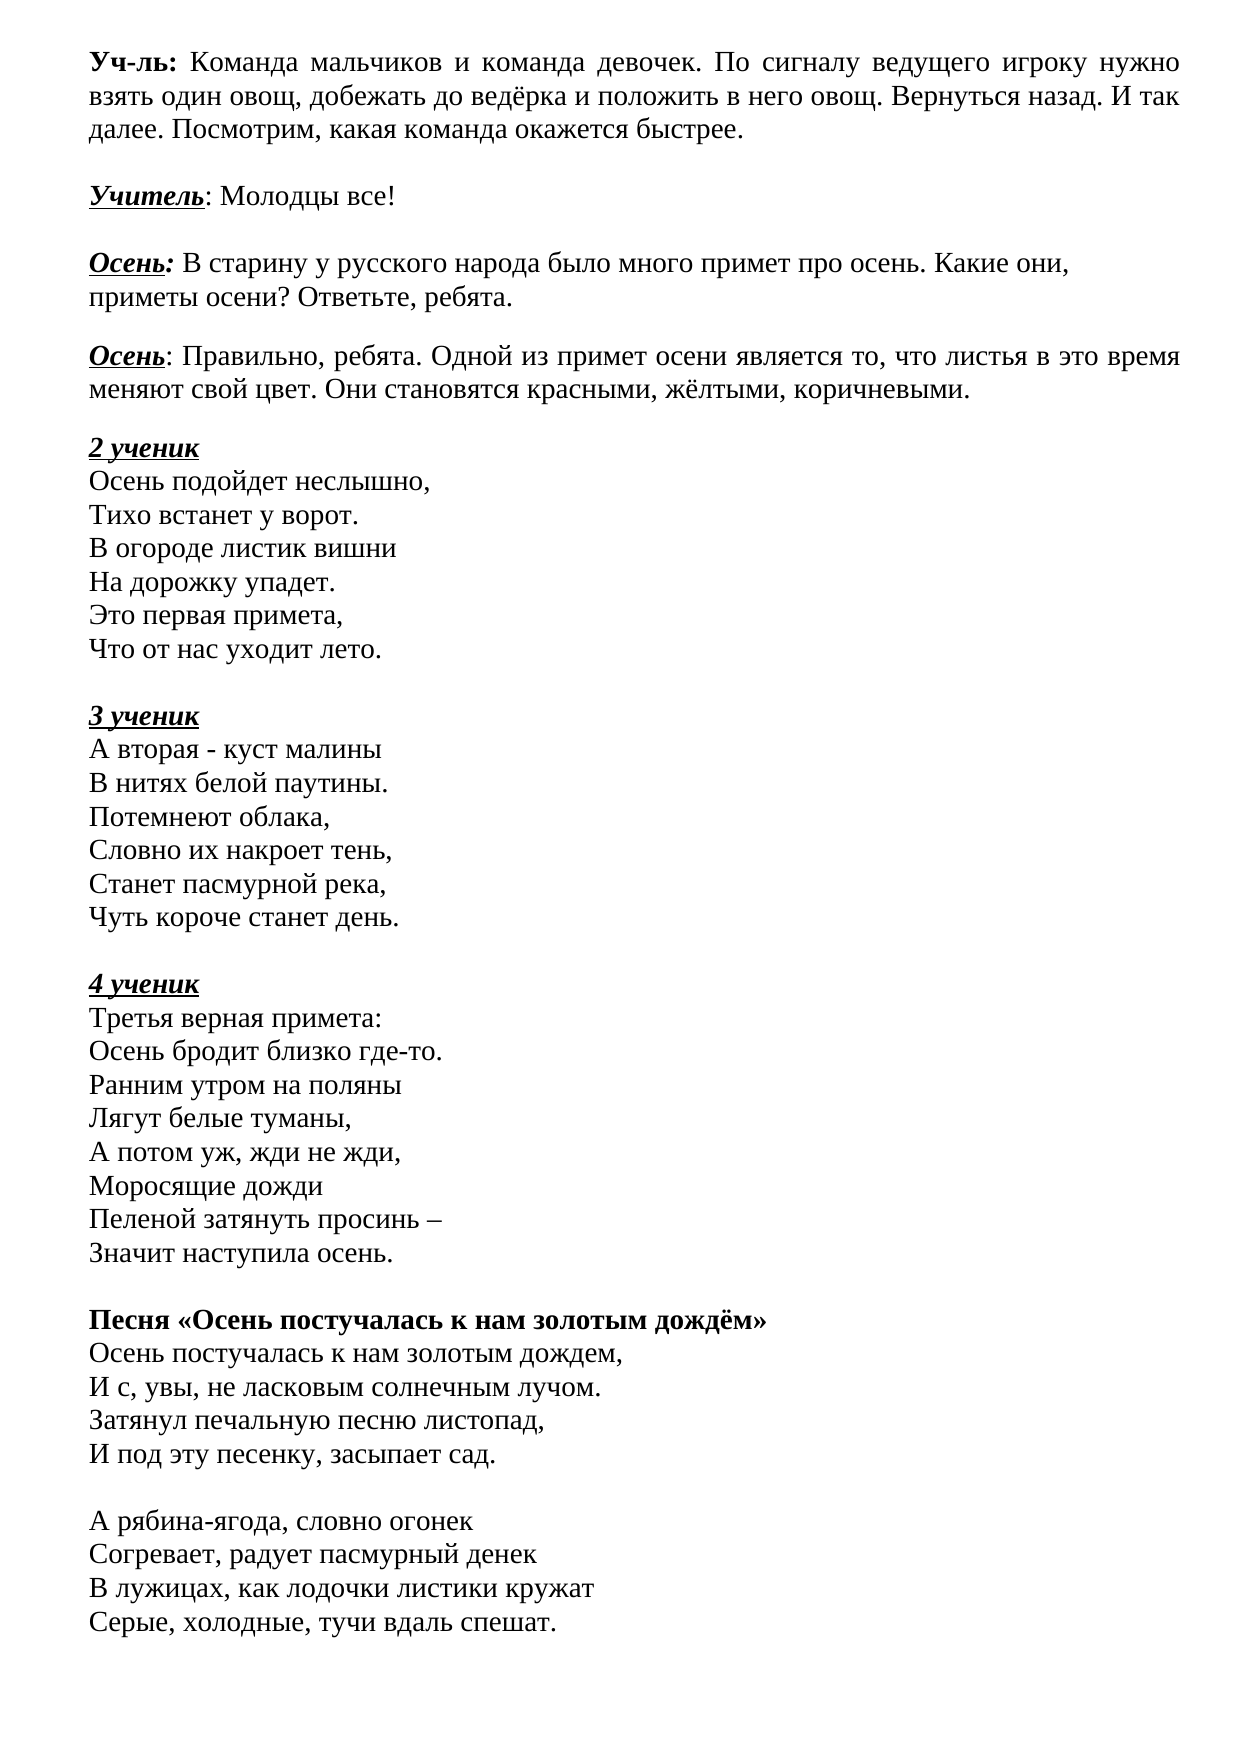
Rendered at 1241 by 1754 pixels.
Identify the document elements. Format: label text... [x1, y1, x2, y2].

text И с, увы, не ласковым солнечным лучом. [89, 1369, 1181, 1402]
text Чуть короче станет день. [89, 899, 1181, 933]
text Осень подойдет неслышно, [89, 463, 1181, 497]
text Станет пасмурной река, [89, 866, 1181, 899]
text В огороде листик вишни [89, 530, 1181, 564]
text Моросящие дожди [89, 1168, 1181, 1201]
text Лягут белые туманы, [89, 1101, 1181, 1134]
text Согревает, радует пасмурный денек [89, 1537, 1181, 1570]
text Значит наступила осень. [89, 1235, 1181, 1268]
text Песня «Осень постучалась к нам золотым дождём» [89, 1302, 1181, 1335]
text Затянул печальную песню листопад, [89, 1402, 1181, 1436]
text А вторая - куст малины [89, 732, 1181, 765]
text А потом уж, жди не жди, [89, 1134, 1181, 1168]
text Уч-ль: Команда мальчиков и команда девочек. По сигналу ведущего игроку нужно взять один овощ, добежать до ведёрка и положить в него овощ. Вернуться назад. И так далее. Посмотрим, какая команда окажется быстрее. [89, 44, 1181, 145]
text Ранним утром на поляны [89, 1067, 1181, 1101]
text В лужицах, как лодочки листики кружат [89, 1570, 1181, 1604]
text Словно их накроет тень, [89, 832, 1181, 866]
text Серые, холодные, тучи вдаль спешат. [89, 1604, 1181, 1637]
text Третья верная примета: [89, 1000, 1181, 1033]
text Пеленой затянуть просинь – [89, 1201, 1181, 1235]
text 3 ученик [89, 698, 1181, 732]
text И под эту песенку, засыпает сад. [89, 1436, 1181, 1469]
text Тихо встанет у ворот. [89, 497, 1181, 530]
text Учитель: Молодцы все! [89, 178, 1181, 212]
text 4 ученик [89, 966, 1181, 1000]
text Потемнеют облака, [89, 799, 1181, 832]
text А рябина-ягода, словно огонек [89, 1503, 1181, 1537]
text В нитях белой паутины. [89, 765, 1181, 799]
text На дорожку упадет. [89, 564, 1181, 597]
text Осень: В старину у русского народа было много примет про осень. Какие они, приметы осени? Ответьте, ребята. [89, 246, 1181, 313]
text Осень постучалась к нам золотым дождем, [89, 1335, 1181, 1369]
text 2 ученик [89, 430, 1181, 463]
text Осень бродит близко где-то. [89, 1033, 1181, 1067]
text Осень: Правильно, ребята. Одной из примет осени является то, что листья в это время меняют свой цвет. Они становятся красными, жёлтыми, коричневыми. [89, 338, 1181, 405]
text Что от нас уходит лето. [89, 631, 1181, 664]
text Это первая примета, [89, 597, 1181, 631]
